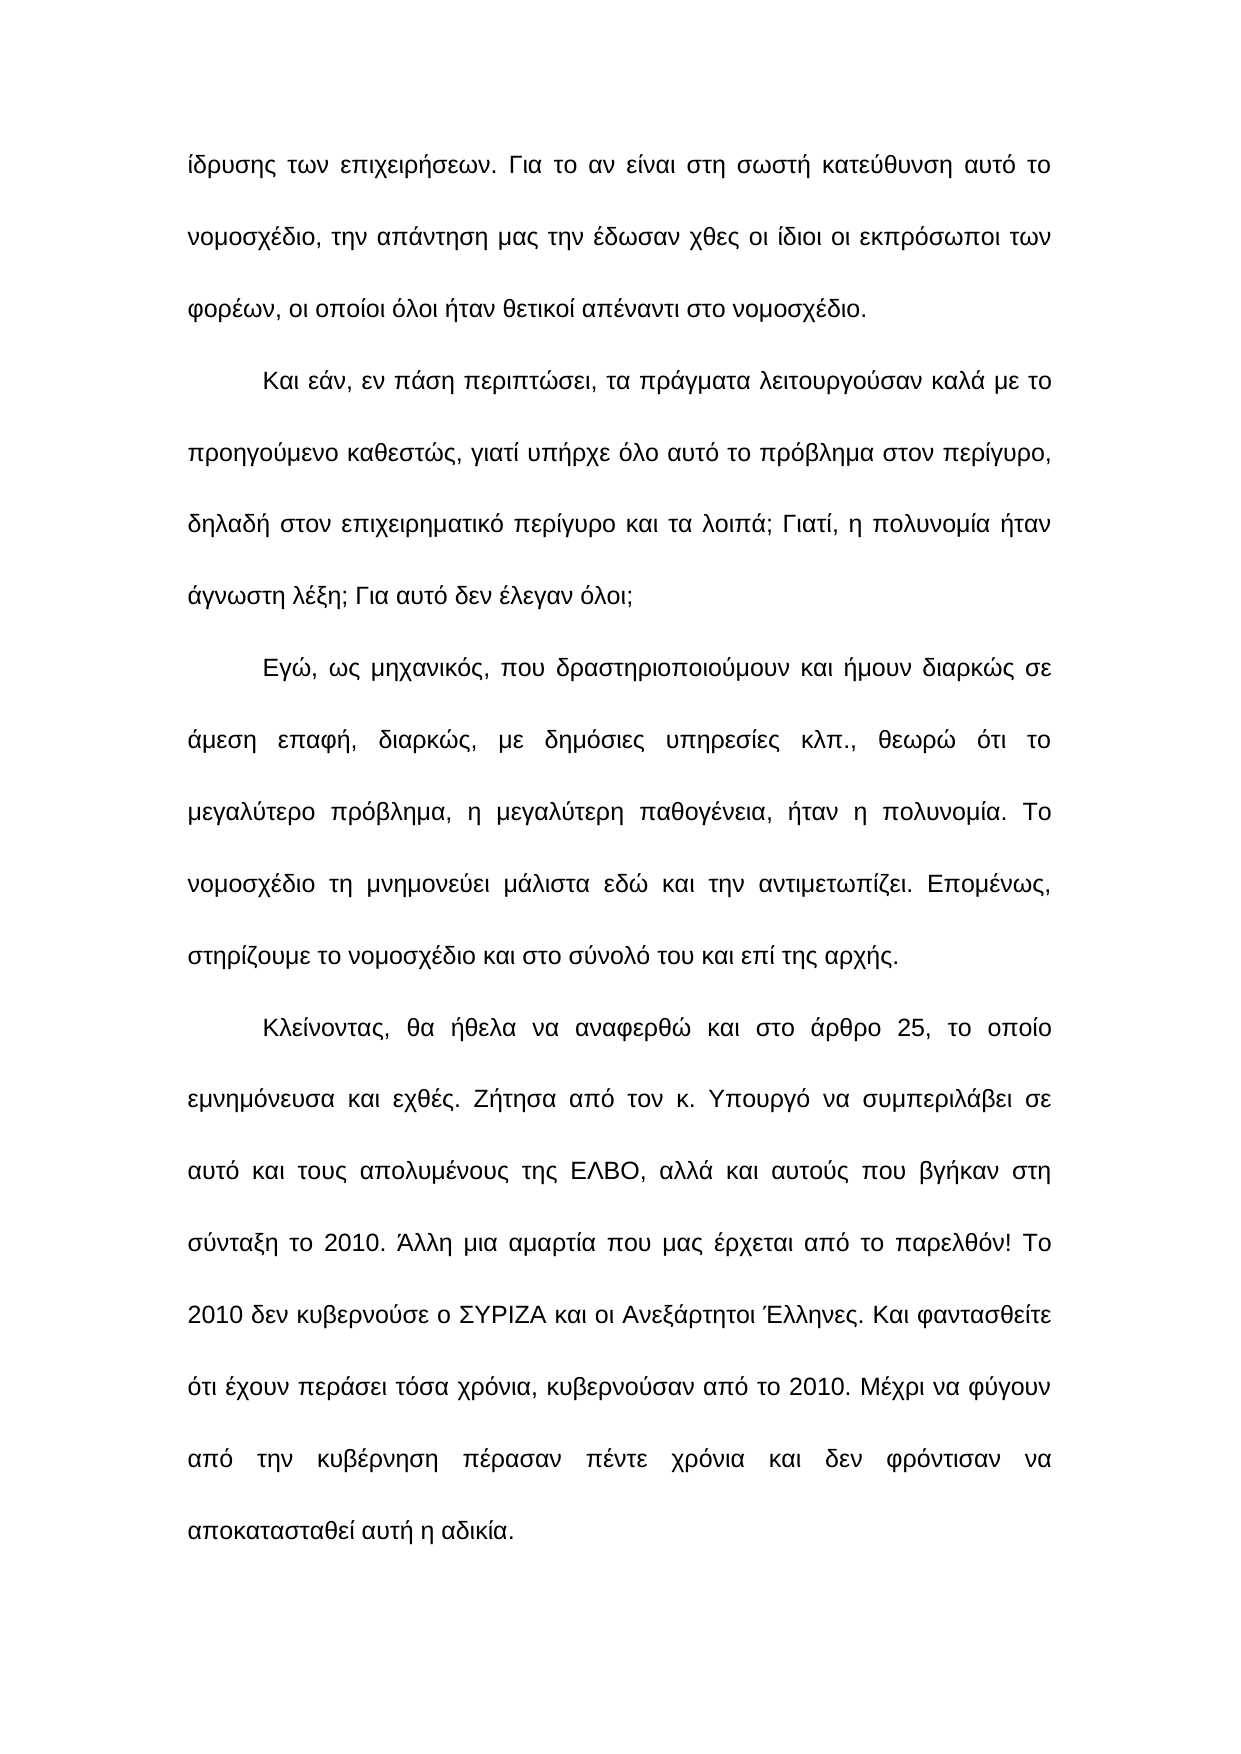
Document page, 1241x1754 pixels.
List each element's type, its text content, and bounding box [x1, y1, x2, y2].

text Εγώ, ως μηχανικός, που δραστηριοποιούμουν και ήμουν διαρκώς σε άμεση επαφή, διαρκώς, με δημόσιες υπηρεσίες κλπ., θεωρώ ότι το μεγαλύτερο πρόβλημα, η μεγαλύτερη παθογένεια, ήταν η πολυνομία. Το νομοσχέδιο τη μνημονεύει μάλιστα εδώ και την αντιμετωπίζει. Επομένως, στηρίζουμε το νομοσχέδιο και στο σύνολό του και επί της αρχής. [187, 653, 1053, 969]
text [187, 150, 1053, 322]
text Κλείνοντας, θα ήθελα να αναφερθώ και στο άρθρο 25, το οποίο εμνημόνευσα και εχθές. Ζήτησα από τον κ. Υπουργό να συμπεριλάβει σε αυτό και τους απολυμένους της ΕΛΒΟ, αλλά και αυτούς που βγήκαν στη σύνταξη το 2010. Άλλη μια αμαρτία που μας έρχεται από το παρελθόν! Το 2010 δεν κυβερνούσε ο ΣΥΡΙΖΑ και οι Ανεξάρτητοι Έλληνες. Και φαντασθείτε ότι έχουν περάσει τόσα χρόνια, κυβερνούσαν από το 2010. Μέχρι να φύγουν από την κυβέρνηση πέρασαν πέντε χρόνια και δεν φρόντισαν να αποκατασταθεί αυτή η αδικία. [187, 1012, 1053, 1544]
text Και εάν, εν πάση περιπτώσει, τα πράγματα λειτουργούσαν καλά με το προηγούμενο καθεστώς, γιατί υπήρχε όλο αυτό το πρόβλημα στον περίγυρο, δηλαδή στον επιχειρηματικό περίγυρο και τα λοιπά; Γιατί, η πολυνομία ήταν άγνωστη λέξη; Για αυτό δεν έλεγαν όλοι; [187, 366, 1053, 610]
